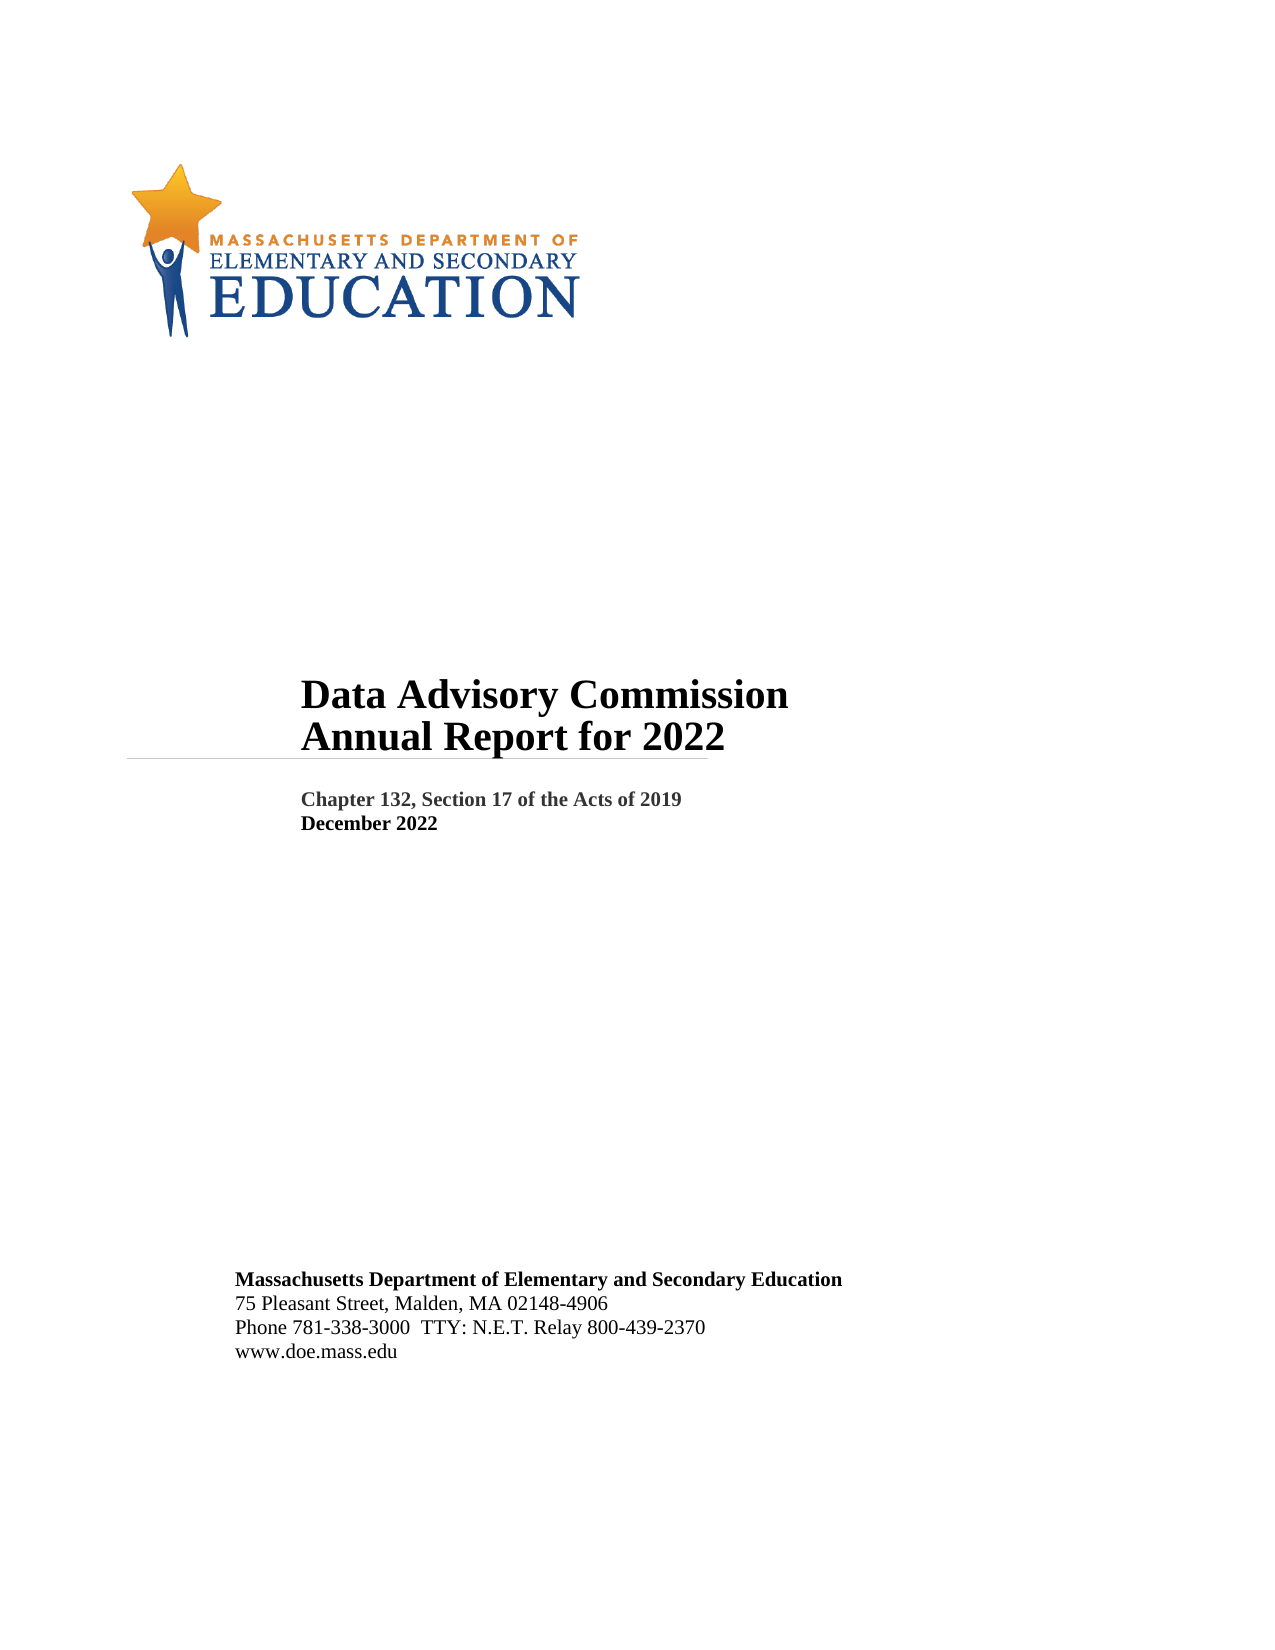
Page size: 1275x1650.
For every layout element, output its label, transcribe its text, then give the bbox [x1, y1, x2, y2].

picture [127, 150, 585, 372]
table_cell Data Advisory Commission Annual Report for 2022 [115, 675, 1059, 758]
table_header [115, 150, 1275, 675]
table_cell Chapter 132, Section 17 of the Acts of 2019 December 2022 Massachusetts Department of Elementary and Secondary Education 75 Pleasant Street, Malden, MA 02148-4906 Phone 781-338-3000 TTY: N.E.T. Relay 800-439-2370 www.doe.mass.edu [115, 758, 1059, 1478]
